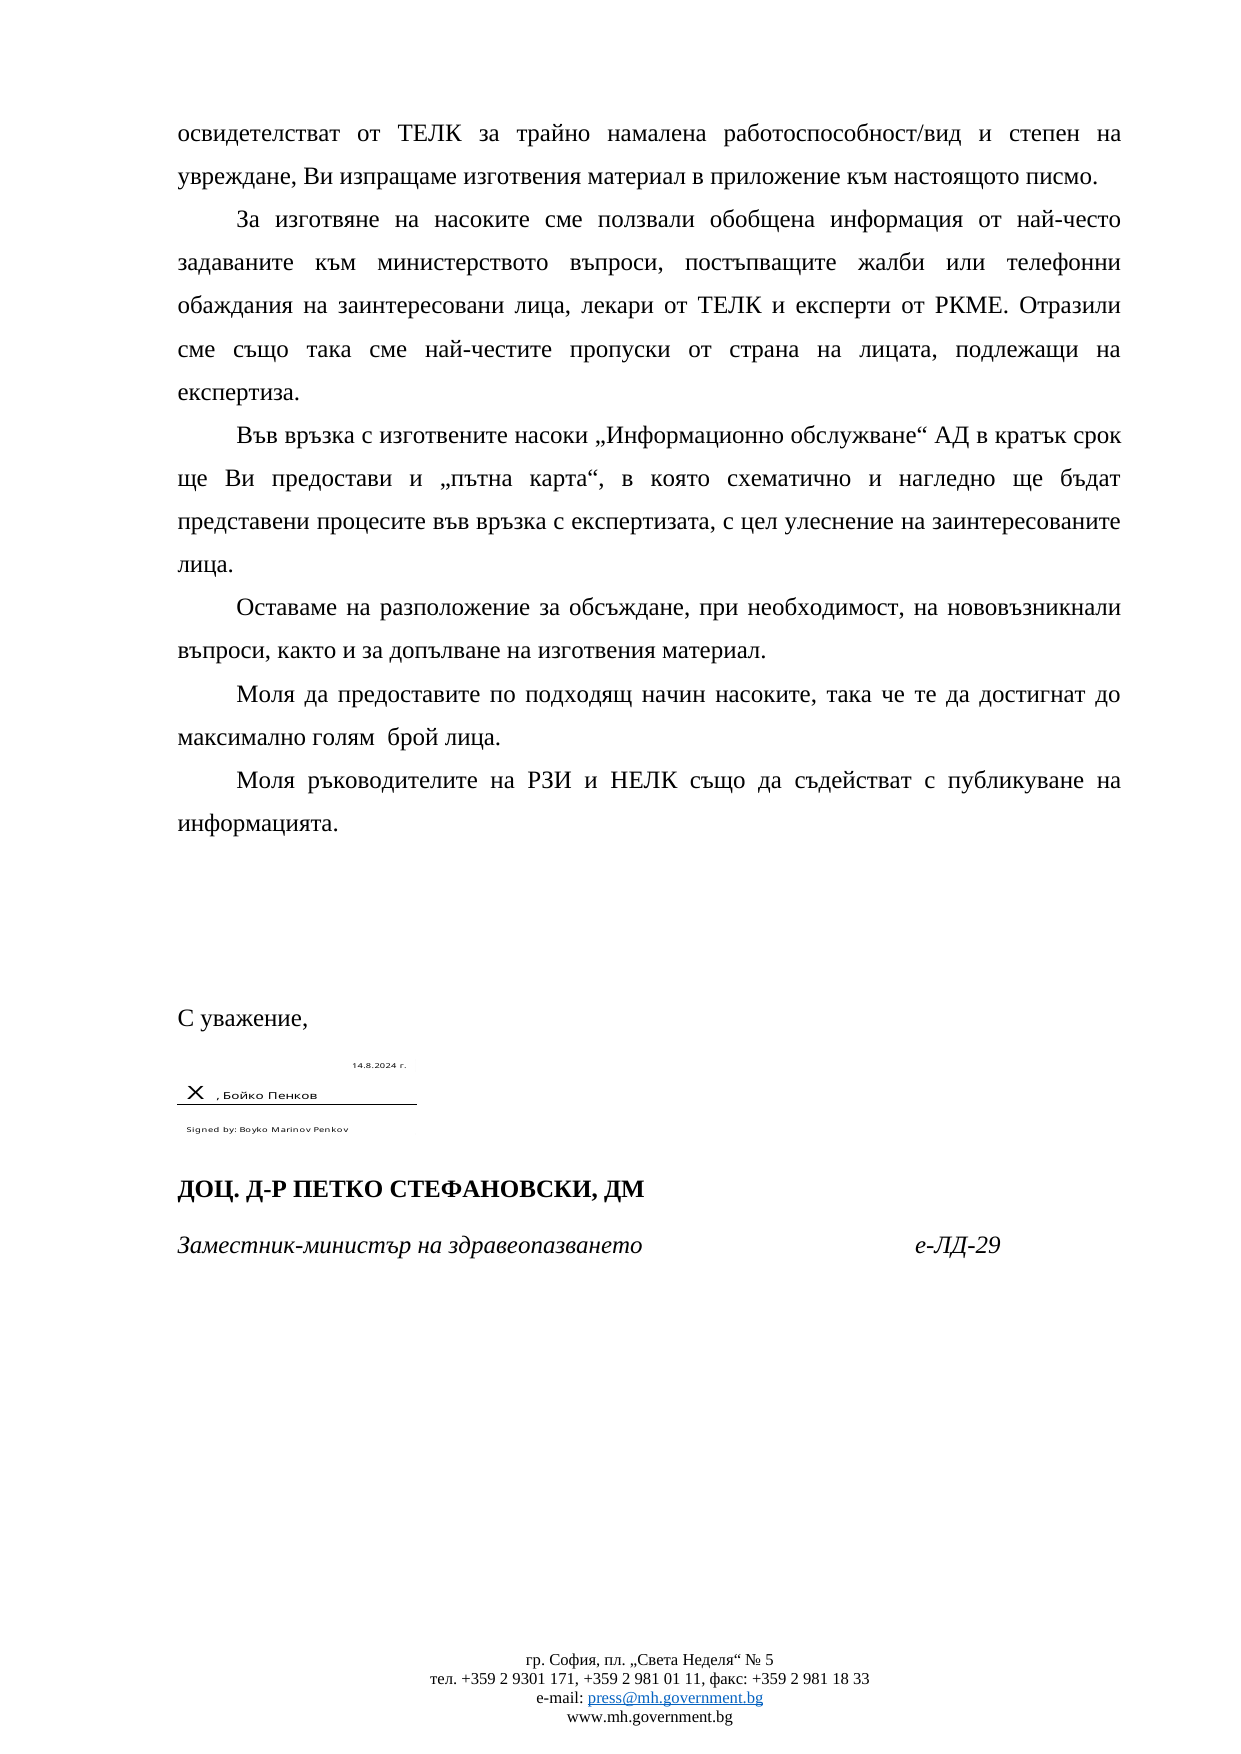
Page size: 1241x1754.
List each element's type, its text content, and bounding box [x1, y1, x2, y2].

text Във връзка с изготвените насоки „Информационно обслужване“ АД в кратък срок ще Ви предостави и „пътна карта“, в която схематично и нагледно ще бъдат представени процесите във връзка с експертизата, с цел улеснение на заинтересованите лица. [177, 420, 1122, 578]
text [177, 118, 1122, 190]
text ДОЦ. Д-Р ПЕТКО СТЕФАНОВСКИ, ДМ [177, 1174, 1122, 1203]
text За изготвяне на насоките сме ползвали обобщена информация от най-често задаваните към министерството въпроси, постъпващите жалби или телефонни обаждания на заинтересовани лица, лекари от ТЕЛК и експерти от РКМЕ. Отразили сме също така сме най-честите пропуски от страна на лицата, подлежащи на експертиза. [177, 204, 1122, 406]
text Моля да предоставите по подходящ начин насоките, така че те да достигнат до максимално голям брой лица. [177, 679, 1122, 751]
text С уважение, [148, 1003, 1122, 1032]
text Моля ръководителите на РЗИ и НЕЛК също да съдействат с публикуване на информацията. [177, 765, 1122, 837]
text Оставаме на разположение за обсъждане, при необходимост, на нововъзникнали въпроси, както и за допълване на изготвения материал. [177, 592, 1122, 664]
text Заместник-министър на здравеопазването е-ЛД-29зготвил: Д-р Цветолюба Генкова, Началник отдел „ОММД“, 18.01.2017 г. МД - 24 [177, 1230, 1122, 1287]
